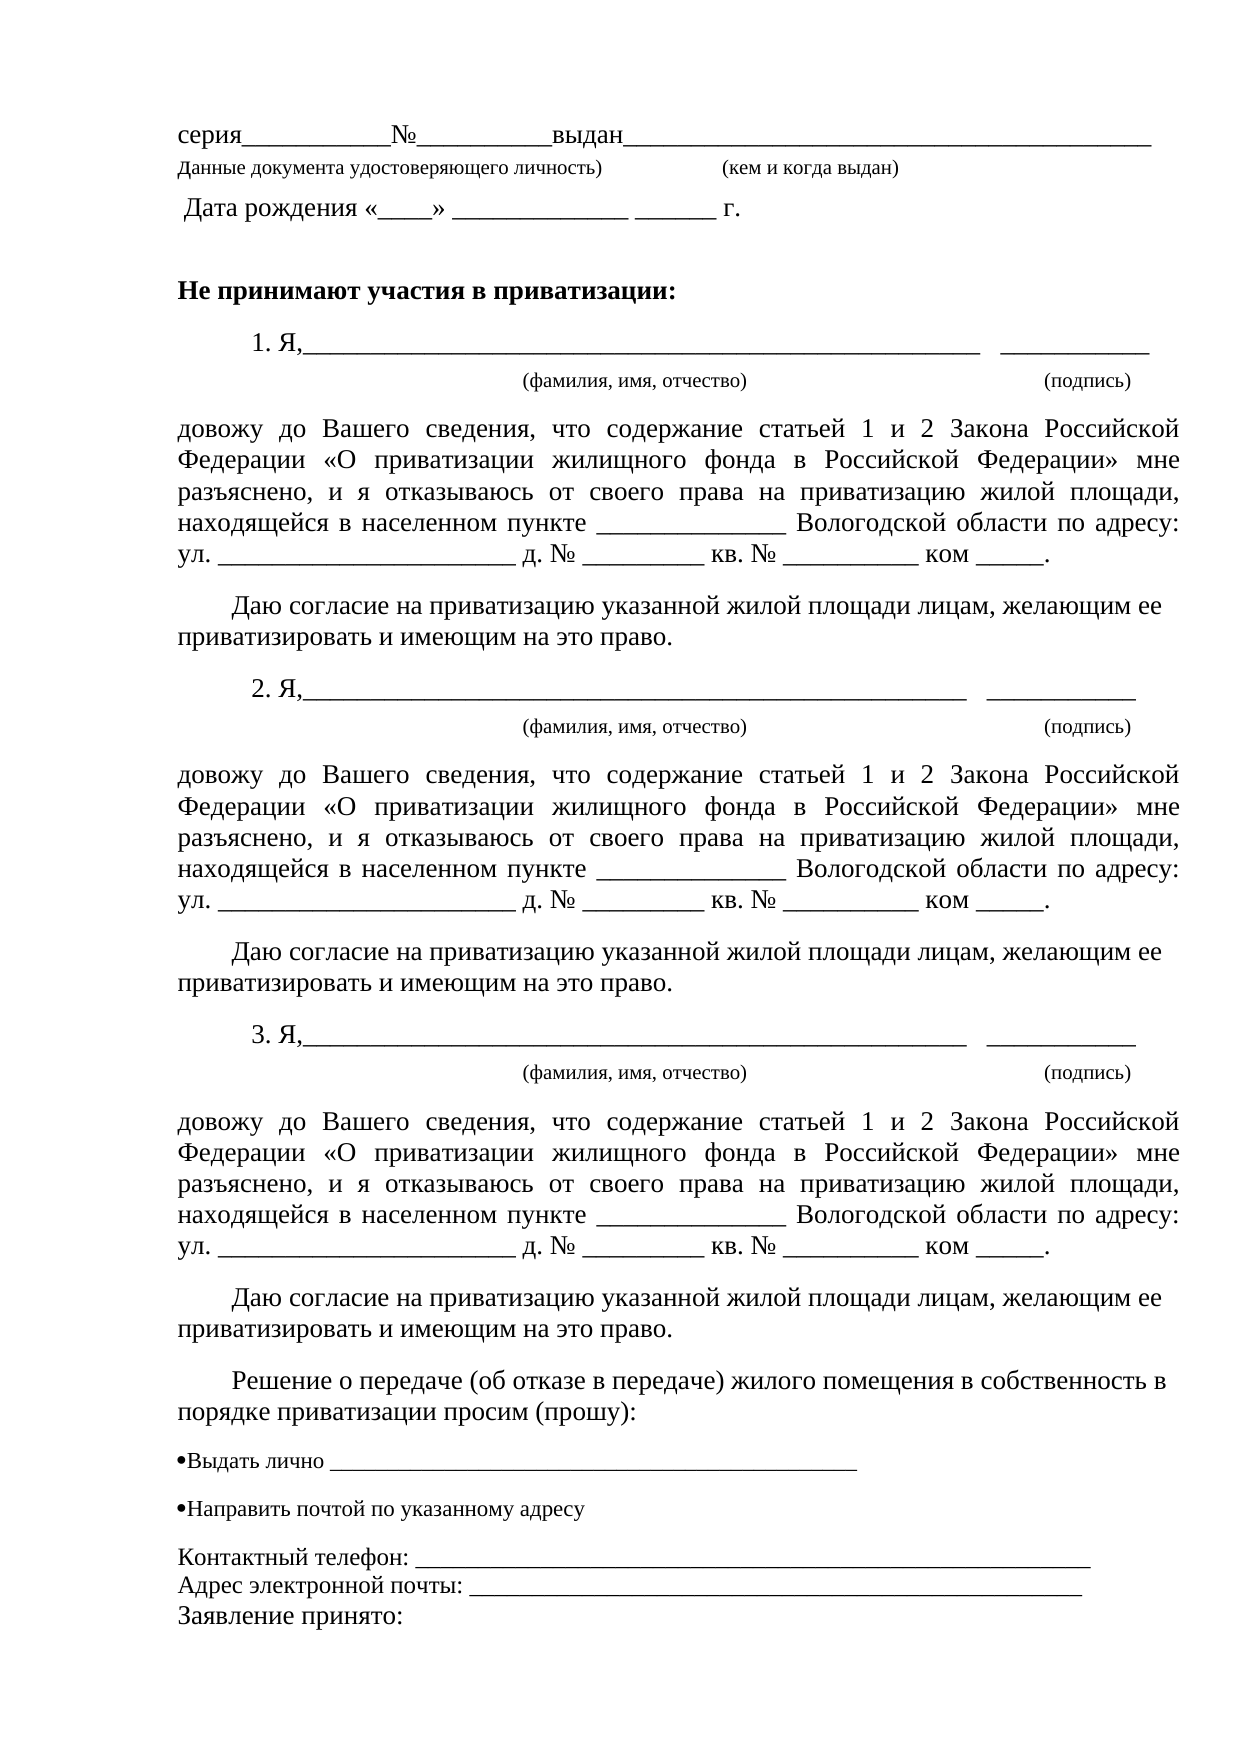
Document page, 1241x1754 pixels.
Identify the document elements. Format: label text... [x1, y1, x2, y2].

text Даю согласие на приватизацию указанной жилой площади лицам, желающим ее приватизировать и имеющим на это право. [177, 589, 1181, 651]
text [177, 191, 1181, 222]
text (фамилия, имя, отчество) (подпись) [398, 367, 1181, 392]
text Выдать лично ______________________________________________ [177, 1447, 1181, 1474]
text Даю согласие на приватизацию указанной жилой площади лицам, желающим ее приватизировать и имеющим на это право. [177, 935, 1181, 997]
text Адрес электронной почты: _________________________________________________ [177, 1571, 1181, 1599]
text 3. Я,_________________________________________________ ___________ [177, 1018, 1181, 1049]
text Не принимают участия в приватизации: [177, 274, 1181, 305]
text Даю согласие на приватизацию указанной жилой площади лицам, желающим ее приватизировать и имеющим на это право. [177, 1281, 1181, 1343]
text серия___________№__________выдан_______________________________________ данные документа удостоверяющего личность) (кем и когда выдан) [177, 118, 1181, 180]
text (фамилия, имя, отчество) (подпись) [398, 714, 1181, 738]
text Контактный телефон: ______________________________________________________ [177, 1542, 1181, 1571]
text довожу до Вашего сведения, что содержание статьей 1 и 2 Закона Российской Федерации «О приватизации жилищного фонда в Российской Федерации» мне разъяснено, и я отказываюсь от своего права на приватизацию жилой площади, находящейся в населенном пункте ______________ Вологодской области по адресу: ул. ______________________ д. № _________ кв. № __________ ком _____. [177, 1105, 1181, 1260]
text довожу до Вашего сведения, что содержание статьей 1 и 2 Закона Российской Федерации «О приватизации жилищного фонда в Российской Федерации» мне разъяснено, и я отказываюсь от своего права на приватизацию жилой площади, находящейся в населенном пункте ______________ Вологодской области по адресу: ул. ______________________ д. № _________ кв. № __________ ком _____. [177, 758, 1181, 914]
text 2. Я,_________________________________________________ ___________ [177, 672, 1181, 703]
text Решение о передаче (об отказе в передаче) жилого помещения в собственность в порядке приватизации просим (прошу): [177, 1364, 1181, 1427]
text Направить почтой по указанному адресу [177, 1495, 1181, 1521]
text Заявление принято: [177, 1599, 1181, 1631]
text довожу до Вашего сведения, что содержание статьей 1 и 2 Закона Российской Федерации «О приватизации жилищного фонда в Российской Федерации» мне разъяснено, и я отказываюсь от своего права на приватизацию жилой площади, находящейся в населенном пункте ______________ Вологодской области по адресу: ул. ______________________ д. № _________ кв. № __________ ком _____. [177, 412, 1181, 568]
text 1. Я,__________________________________________________ ___________ [177, 326, 1181, 357]
text (фамилия, имя, отчество) (подпись) [398, 1060, 1181, 1084]
